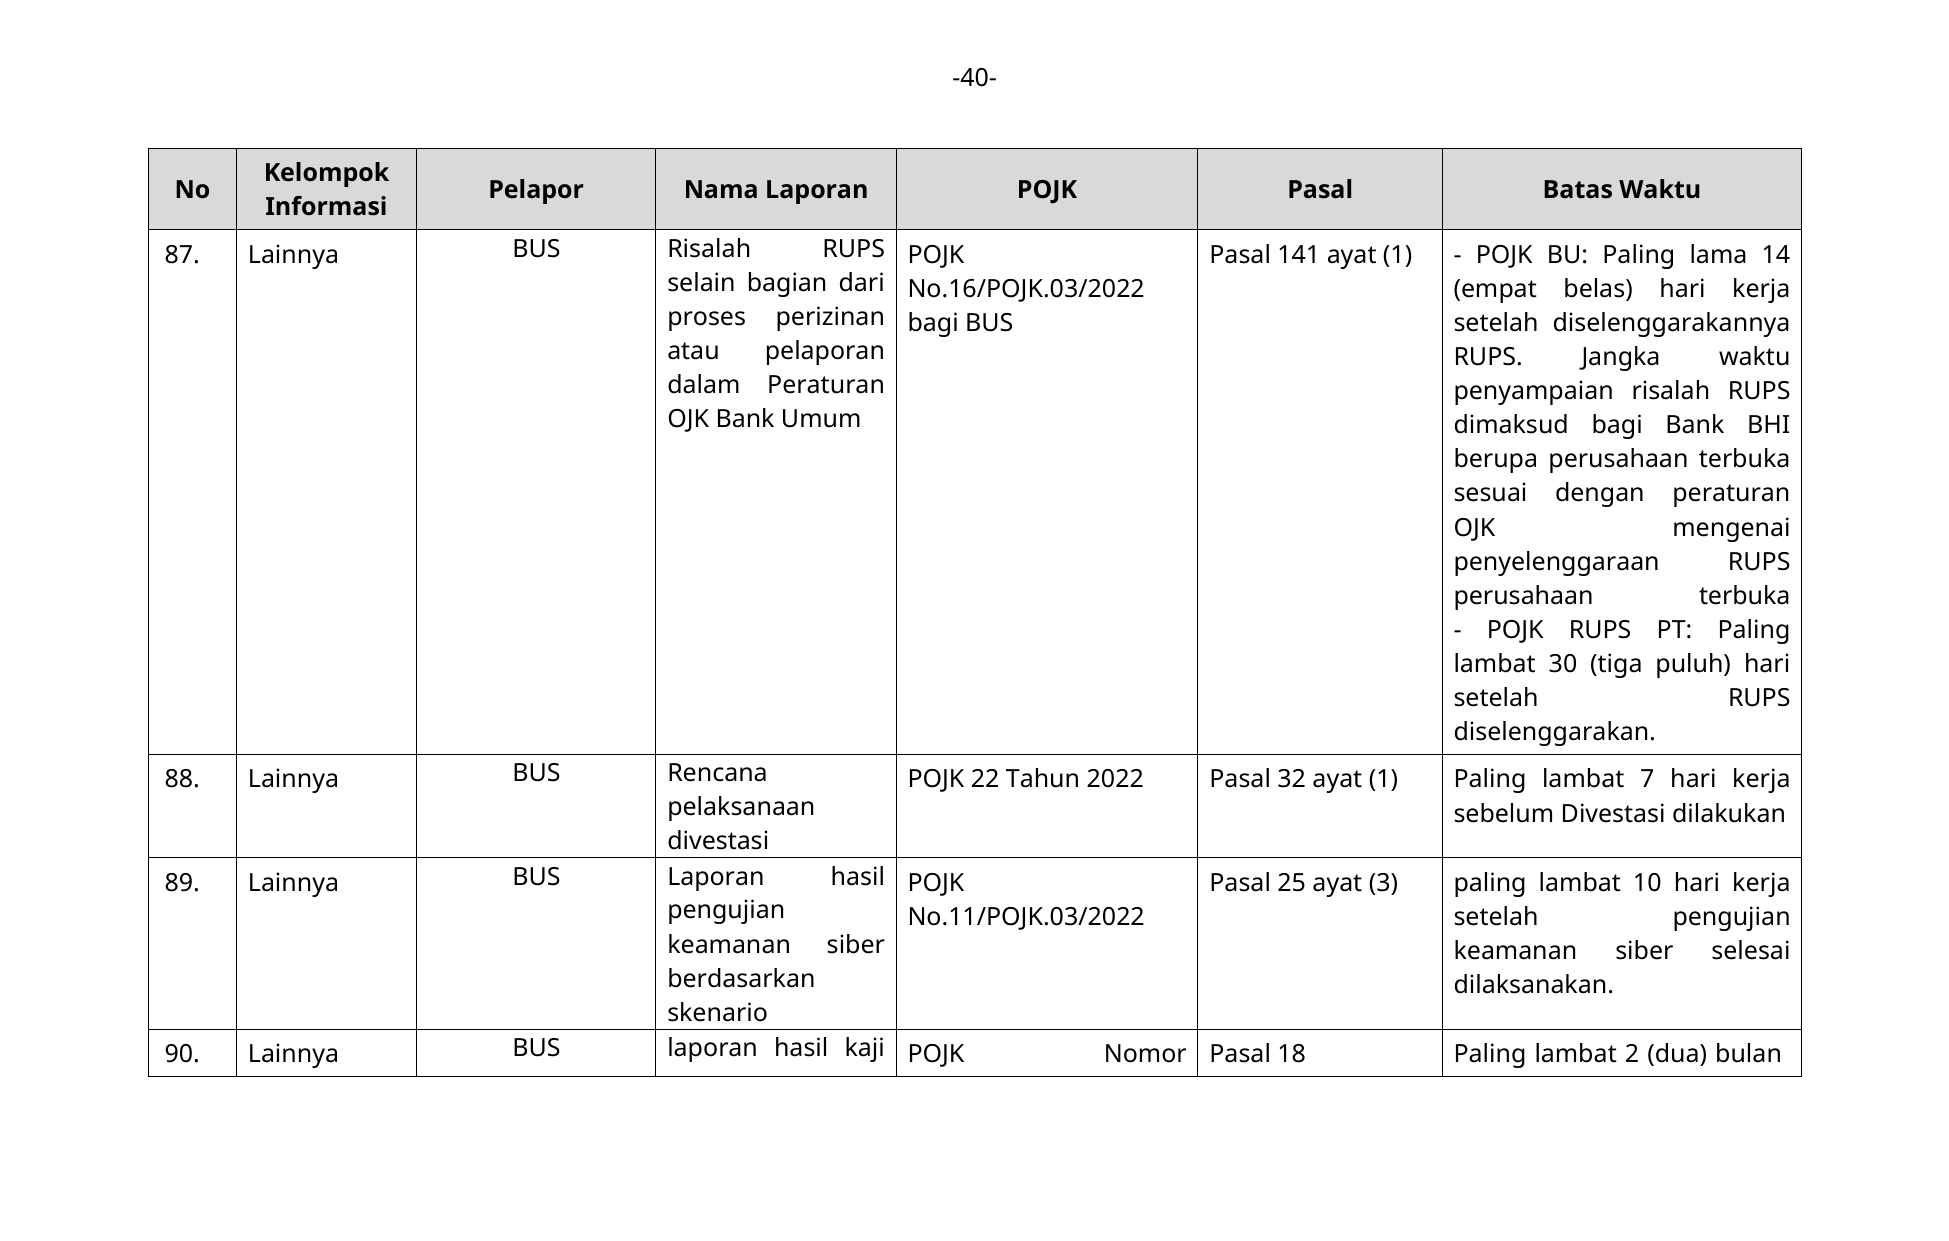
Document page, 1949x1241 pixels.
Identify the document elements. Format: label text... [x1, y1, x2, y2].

table_header Pelapor [417, 149, 655, 229]
table_cell Lainnya [237, 230, 416, 754]
table_cell Pasal 32 ayat (1) [1198, 755, 1442, 857]
table_cell Pasal 25 ayat (3) [1198, 858, 1442, 1028]
table_cell [149, 858, 236, 1028]
table_cell - POJK BU: Paling lama 14 (empat belas) hari kerja setelah diselenggarakannya RUPS. Jangka waktu penyampaian risalah RUPS dimaksud bagi Bank BHI berupa perusahaan terbuka sesuai dengan peraturan OJK mengenai penyelenggaraan RUPS perusahaan terbuka - POJK RUPS PT: Paling lambat 30 (tiga puluh) hari setelah RUPS diselenggarakan. [1443, 230, 1801, 754]
table_cell Laporan hasil pengujian keamanan siber berdasarkan skenario [656, 858, 896, 1028]
table_header Batas Waktu [1443, 149, 1801, 229]
table_cell BUS [417, 755, 655, 857]
table_cell Rencana pelaksanaan divestasi [656, 755, 896, 857]
table_cell Lainnya [237, 755, 416, 857]
table_cell Paling lambat 7 hari kerja sebelum Divestasi dilakukan [1443, 755, 1801, 857]
table_cell Risalah RUPS selain bagian dari proses perizinan atau pelaporan dalam Peraturan OJK Bank Umum [656, 230, 896, 754]
table_cell BUS [417, 230, 655, 754]
table_header Pasal [1198, 149, 1442, 229]
table_cell [149, 230, 236, 754]
table_cell Lainnya [237, 858, 416, 1028]
table_header No [149, 149, 236, 229]
table_cell BUS [417, 858, 655, 1028]
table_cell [1443, 1030, 1801, 1076]
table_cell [897, 1030, 1197, 1076]
table_cell [149, 1030, 236, 1076]
table_cell POJK No.11/POJK.03/2022 [897, 858, 1197, 1028]
table_cell [149, 755, 236, 857]
table_header Kelompok Informasi [237, 149, 416, 229]
table_cell POJK 22 Tahun 2022 [897, 755, 1197, 857]
table_header Nama Laporan [656, 149, 896, 229]
table_cell Lainnya [237, 1030, 416, 1076]
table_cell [1198, 1030, 1442, 1076]
table_header POJK [897, 149, 1197, 229]
table_cell POJK No.16/POJK.03/2022 bagi BUS [897, 230, 1197, 754]
table_cell Pasal 141 ayat (1) [1198, 230, 1442, 754]
table_cell paling lambat 10 hari kerja setelah pengujian keamanan siber selesai dilaksanakan. [1443, 858, 1801, 1028]
table_cell BUS [417, 1030, 655, 1076]
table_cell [656, 1030, 896, 1076]
